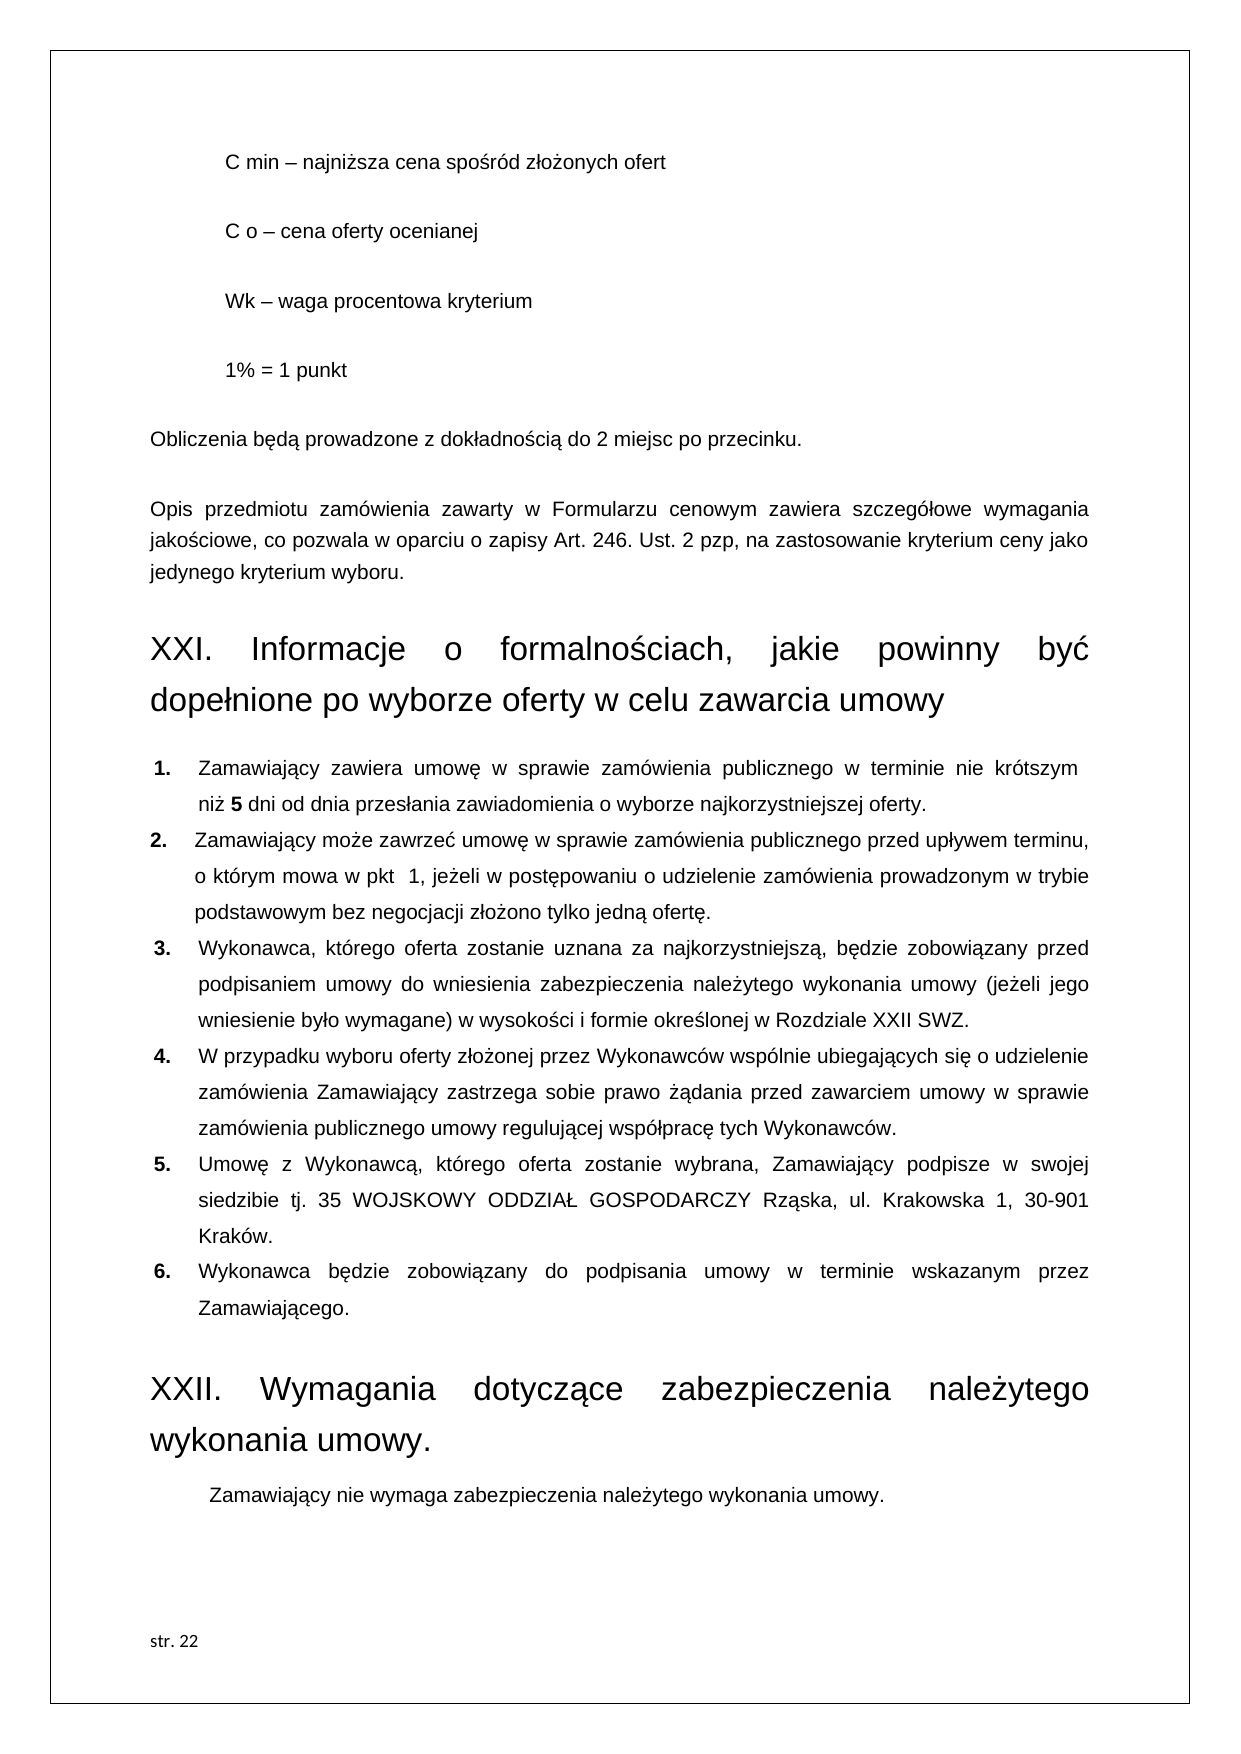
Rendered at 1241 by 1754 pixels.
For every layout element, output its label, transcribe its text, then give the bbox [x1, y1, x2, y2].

subtitle XXI. Informacje o formalnościach, jakie powinny być dopełnione po wyborze oferty w celu zawarcia umowy [150, 629, 1090, 719]
list Umowę z Wykonawcą, którego oferta zostanie wybrana, Zamawiający podpisze w swojej siedzibie tj. 35 WOJSKOWY ODDZIAŁ GOSPODARCZY Rząska, ul. Krakowska 1, 30-901 Kraków. [154, 1152, 1090, 1247]
subtitle 1% = 1 punkt [150, 358, 1090, 382]
subtitle C o – cena oferty ocenianej [150, 219, 1090, 243]
subtitle Obliczenia będą prowadzone z dokładnością do 2 miejsc po przecinku. [150, 427, 1090, 451]
list Wykonawca, którego oferta zostanie uznana za najkorzystniejszą, będzie zobowiązany przed podpisaniem umowy do wniesienia zabezpieczenia należytego wykonania umowy (jeżeli jego wniesienie było wymagane) w wysokości i formie określonej w Rozdziale XXII SWZ. [154, 936, 1090, 1032]
list Wykonawca będzie zobowiązany do podpisania umowy w terminie wskazanym przez Zamawiającego. [154, 1259, 1090, 1319]
subtitle Opis przedmiotu zamówienia zawarty w Formularzu cenowym zawiera szczegółowe wymagania jakościowe, co pozwala w oparciu o zapisy Art. 246. Ust. 2 pzp, na zastosowanie kryterium ceny jako jedynego kryterium wyboru. [150, 496, 1090, 584]
list Zamawiający może zawrzeć umowę w sprawie zamówienia publicznego przed upływem terminu, o którym mowa w pkt 1, jeżeli w postępowaniu o udzielenie zamówienia prowadzonym w trybie podstawowym bez negocjacji złożono tylko jedną ofertę. [150, 828, 1090, 924]
list W przypadku wyboru oferty złożonej przez Wykonawców wspólnie ubiegających się o udzielenie zamówienia Zamawiający zastrzega sobie prawo żądania przed zawarciem umowy w sprawie zamówienia publicznego umowy regulującej współpracę tych Wykonawców. [154, 1044, 1090, 1139]
subtitle Wk – waga procentowa kryterium [150, 288, 1090, 312]
subtitle C min – najniższa cena spośród złożonych ofert [150, 150, 1090, 174]
list Zamawiający zawiera umowę w sprawie zamówienia publicznego w terminie nie krótszym niż 5 dni od dnia przesłania zawiadomienia o wyborze najkorzystniejszej oferty. [154, 756, 1090, 816]
subtitle XXII. Wymagania dotyczące zabezpieczenia należytego wykonania umowy. [150, 1369, 1090, 1458]
text Zamawiający nie wymaga zabezpieczenia należytego wykonania umowy. [150, 1483, 1090, 1507]
